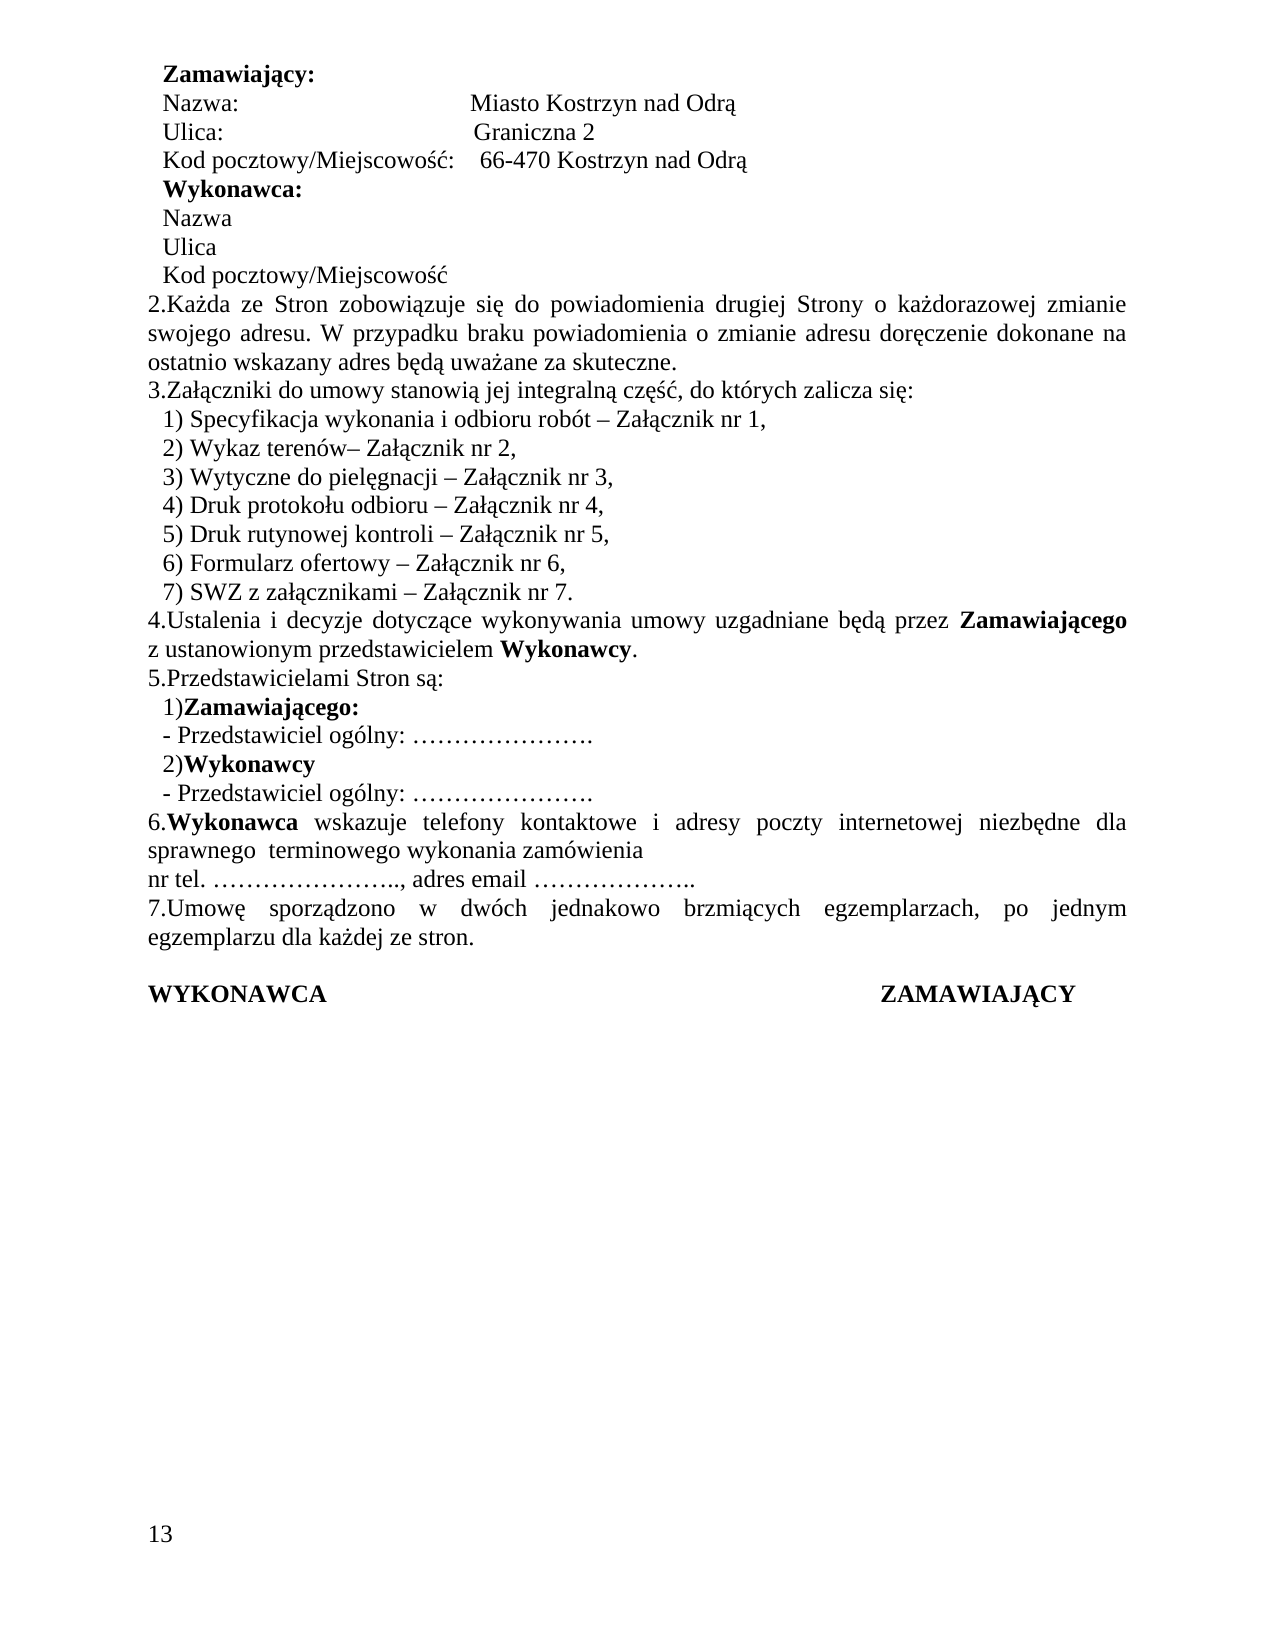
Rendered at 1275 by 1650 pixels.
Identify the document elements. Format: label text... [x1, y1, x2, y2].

text 3) Wytyczne do pielęgnacji – Załącznik nr 3, [162, 462, 1127, 490]
text 2) Wykaz terenów– Załącznik nr 2, [162, 433, 1127, 462]
text Kod pocztowy/Miejscowość: 66-470 Kostrzyn nad Odrą [162, 145, 1127, 174]
text Zamawiający: [162, 59, 1127, 88]
text 6.Wykonawca wskazuje telefony kontaktowe i adresy poczty internetowej niezbędne dla sprawnego terminowego wykonania zamówienia [148, 807, 1127, 864]
text Wykonawca: [162, 174, 1127, 203]
text 4) Druk protokołu odbioru – Załącznik nr 4, [162, 490, 1127, 519]
text 5) Druk rutynowej kontroli – Załącznik nr 5, [162, 519, 1127, 548]
text - Przedstawiciel ogólny: …………………. [162, 778, 1127, 807]
text WYKONAWCA ZAMAWIAJĄCY [148, 979, 1127, 1008]
text 5.Przedstawicielami Stron są: [148, 663, 1127, 692]
text Ulica: Graniczna 2 [162, 117, 1127, 145]
text Ulica [162, 232, 1127, 260]
text 4.Ustalenia i decyzje dotyczące wykonywania umowy uzgadniane będą przez Zamawiającego z ustanowionym przedstawicielem Wykonawcy. [148, 605, 1127, 663]
text - Przedstawiciel ogólny: …………………. [162, 720, 1127, 749]
text 2)Wykonawcy [162, 749, 1127, 778]
text 7) SWZ z załącznikami – Załącznik nr 7. [162, 577, 1127, 605]
text Kod pocztowy/Miejscowość [162, 260, 1127, 289]
text 1)Zamawiającego: [162, 692, 1127, 720]
text 6) Formularz ofertowy – Załącznik nr 6, [162, 548, 1127, 577]
text 7.Umowę sporządzono w dwóch jednakowo brzmiących egzemplarzach, po jednym egzemplarzu dla każdej ze stron. [148, 893, 1127, 950]
text 2.Każda ze Stron zobowiązuje się do powiadomienia drugiej Strony o każdorazowej zmianie swojego adresu. W przypadku braku powiadomienia o zmianie adresu doręczenie dokonane na ostatnio wskazany adres będą uważane za skuteczne. [148, 289, 1127, 375]
text 1) Specyfikacja wykonania i odbioru robót – Załącznik nr 1, [162, 404, 1127, 433]
text nr tel. ………………….., adres email ……………….. [148, 864, 1127, 893]
text Nazwa [162, 203, 1127, 232]
text 3.Załączniki do umowy stanowią jej integralną część, do których zalicza się: [148, 375, 1127, 404]
text Nazwa: Miasto Kostrzyn nad Odrą [162, 88, 1127, 117]
